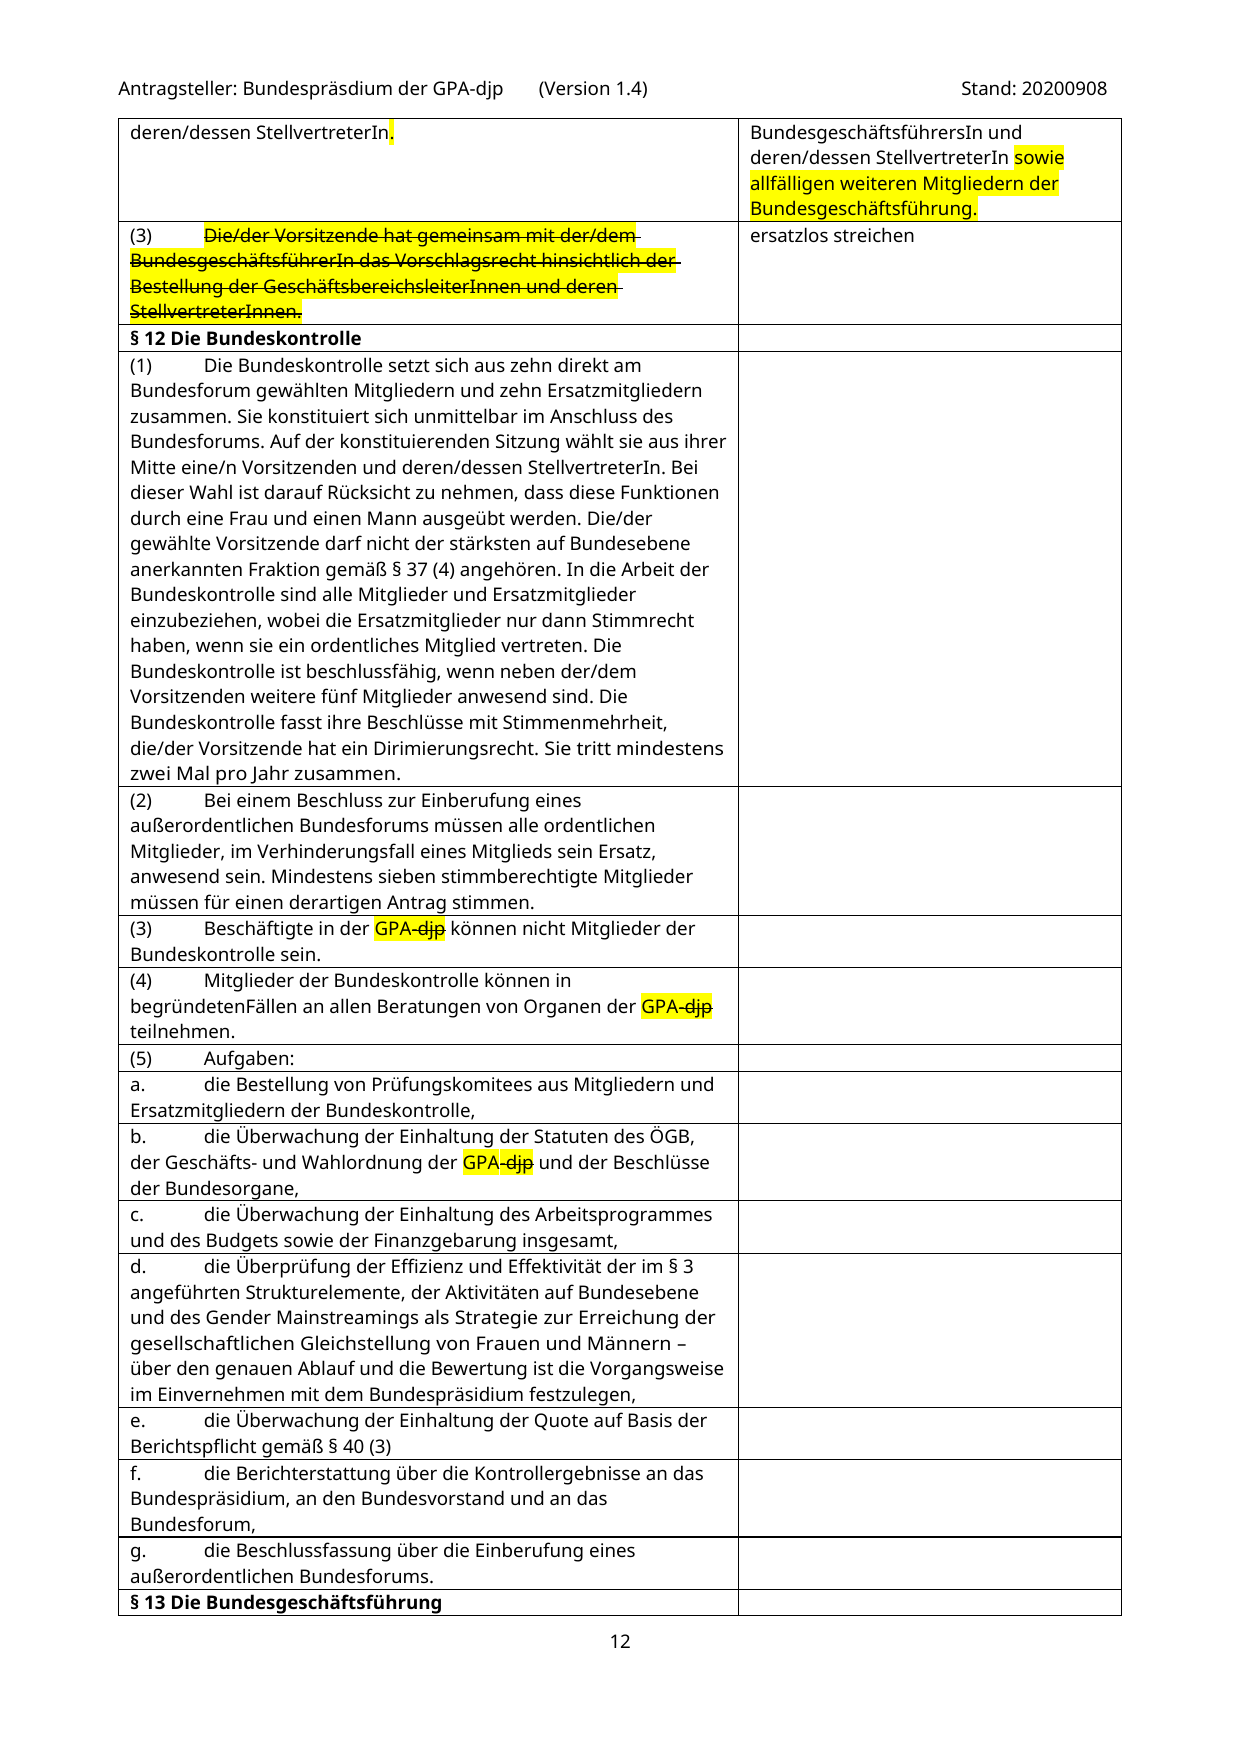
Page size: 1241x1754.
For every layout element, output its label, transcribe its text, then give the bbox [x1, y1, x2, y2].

table_cell [739, 1201, 1121, 1252]
table_cell [739, 1538, 1121, 1588]
table_cell [739, 1460, 1121, 1536]
table_cell [739, 325, 1121, 351]
table_cell [739, 1124, 1121, 1200]
table_cell [739, 1045, 1121, 1071]
table_cell b. die Überwachung der Einhaltung der Statuten des ÖGB, der Geschäfts- und Wahlordnung der GPA-djp und der Beschlüsse der Bundesorgane, [119, 1124, 738, 1200]
table_cell a. die Bestellung von Prüfungskomitees aus Mitgliedern und Ersatzmitgliedern der Bundeskontrolle, [119, 1072, 738, 1123]
table_cell e. die Überwachung der Einhaltung der Quote auf Basis der Berichtspflicht gemäß § 40 (3) [119, 1408, 738, 1459]
table_cell [739, 787, 1121, 914]
table_cell [739, 916, 1121, 967]
table_cell (5) Aufgaben: [119, 1045, 738, 1071]
table_cell [739, 1590, 1121, 1615]
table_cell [119, 119, 738, 221]
table_cell (3) Beschäftigte in der GPA-djp können nicht Mitglieder der Bundeskontrolle sein. [119, 916, 738, 967]
table_cell (3) Die/der Vorsitzende hat gemeinsam mit der/dem BundesgeschäftsführerIn das Vorschlagsrecht hinsichtlich der Bestellung der GeschäftsbereichsleiterInnen und deren StellvertreterInnen. [302, 222, 738, 324]
table_cell ersatzlos streichen [739, 222, 1121, 324]
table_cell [739, 119, 1121, 221]
table_cell [739, 1254, 1121, 1407]
table_cell [739, 352, 1121, 786]
table_cell (4) Mitglieder der Bundeskontrolle können in begründetenFällen an allen Beratungen von Organen der GPA-djp teilnehmen. [119, 968, 738, 1044]
table_cell d. die Überprüfung der Effizienz und Effektivität der im § 3 angeführten Strukturelemente, der Aktivitäten auf Bundesebene und des Gender Mainstreamings als Strategie zur Erreichung der gesellschaftlichen Gleichstellung von Frauen und Männern – über den genauen Ablauf und die Bewertung ist die Vorgangsweise im Einvernehmen mit dem Bundespräsidium festzulegen, [119, 1254, 738, 1407]
table_cell g. die Beschlussfassung über die Einberufung eines außerordentlichen Bundesforums. [119, 1538, 738, 1588]
table_cell [739, 1072, 1121, 1123]
table_cell (2) Bei einem Beschluss zur Einberufung eines außerordentlichen Bundesforums müssen alle ordentlichen Mitglieder, im Verhinderungsfall eines Mitglieds sein Ersatz, anwesend sein. Mindestens sieben stimmberechtigte Mitglieder müssen für einen derartigen Antrag stimmen. [119, 787, 738, 914]
table_cell [739, 1408, 1121, 1459]
table_cell § 13 Die Bundesgeschäftsführung [119, 1590, 738, 1615]
table_cell f. die Berichterstattung über die Kontrollergebnisse an das Bundespräsidium, an den Bundesvorstand und an das Bundesforum, [119, 1460, 738, 1536]
table_cell (1) Die Bundeskontrolle setzt sich aus zehn direkt am Bundesforum gewählten Mitgliedern und zehn Ersatzmitgliedern zusammen. Sie konstituiert sich unmittelbar im Anschluss des Bundesforums. Auf der konstituierenden Sitzung wählt sie aus ihrer Mitte eine/n Vorsitzenden und deren/dessen StellvertreterIn. Bei dieser Wahl ist darauf Rücksicht zu nehmen, dass diese Funktionen durch eine Frau und einen Mann ausgeübt werden. Die/der gewählte Vorsitzende darf nicht der stärksten auf Bundesebene anerkannten Fraktion gemäß § 37 (4) angehören. In die Arbeit der Bundeskontrolle sind alle Mitglieder und Ersatzmitglieder einzubeziehen, wobei die Ersatzmitglieder nur dann Stimmrecht haben, wenn sie ein ordentliches Mitglied vertreten. Die Bundeskontrolle ist beschlussfähig, wenn neben der/dem Vorsitzenden weitere fünf Mitglieder anwesend sind. Die Bundeskontrolle fasst ihre Beschlüsse mit Stimmenmehrheit, die/der Vorsitzende hat ein Dirimierungsrecht. Sie tritt mindestens zwei Mal pro Jahr zusammen. [119, 352, 738, 786]
table_cell c. die Überwachung der Einhaltung des Arbeitsprogrammes und des Budgets sowie der Finanzgebarung insgesamt, [119, 1201, 738, 1252]
table_cell § 12 Die Bundeskontrolle [119, 325, 738, 351]
table_cell [739, 968, 1121, 1044]
